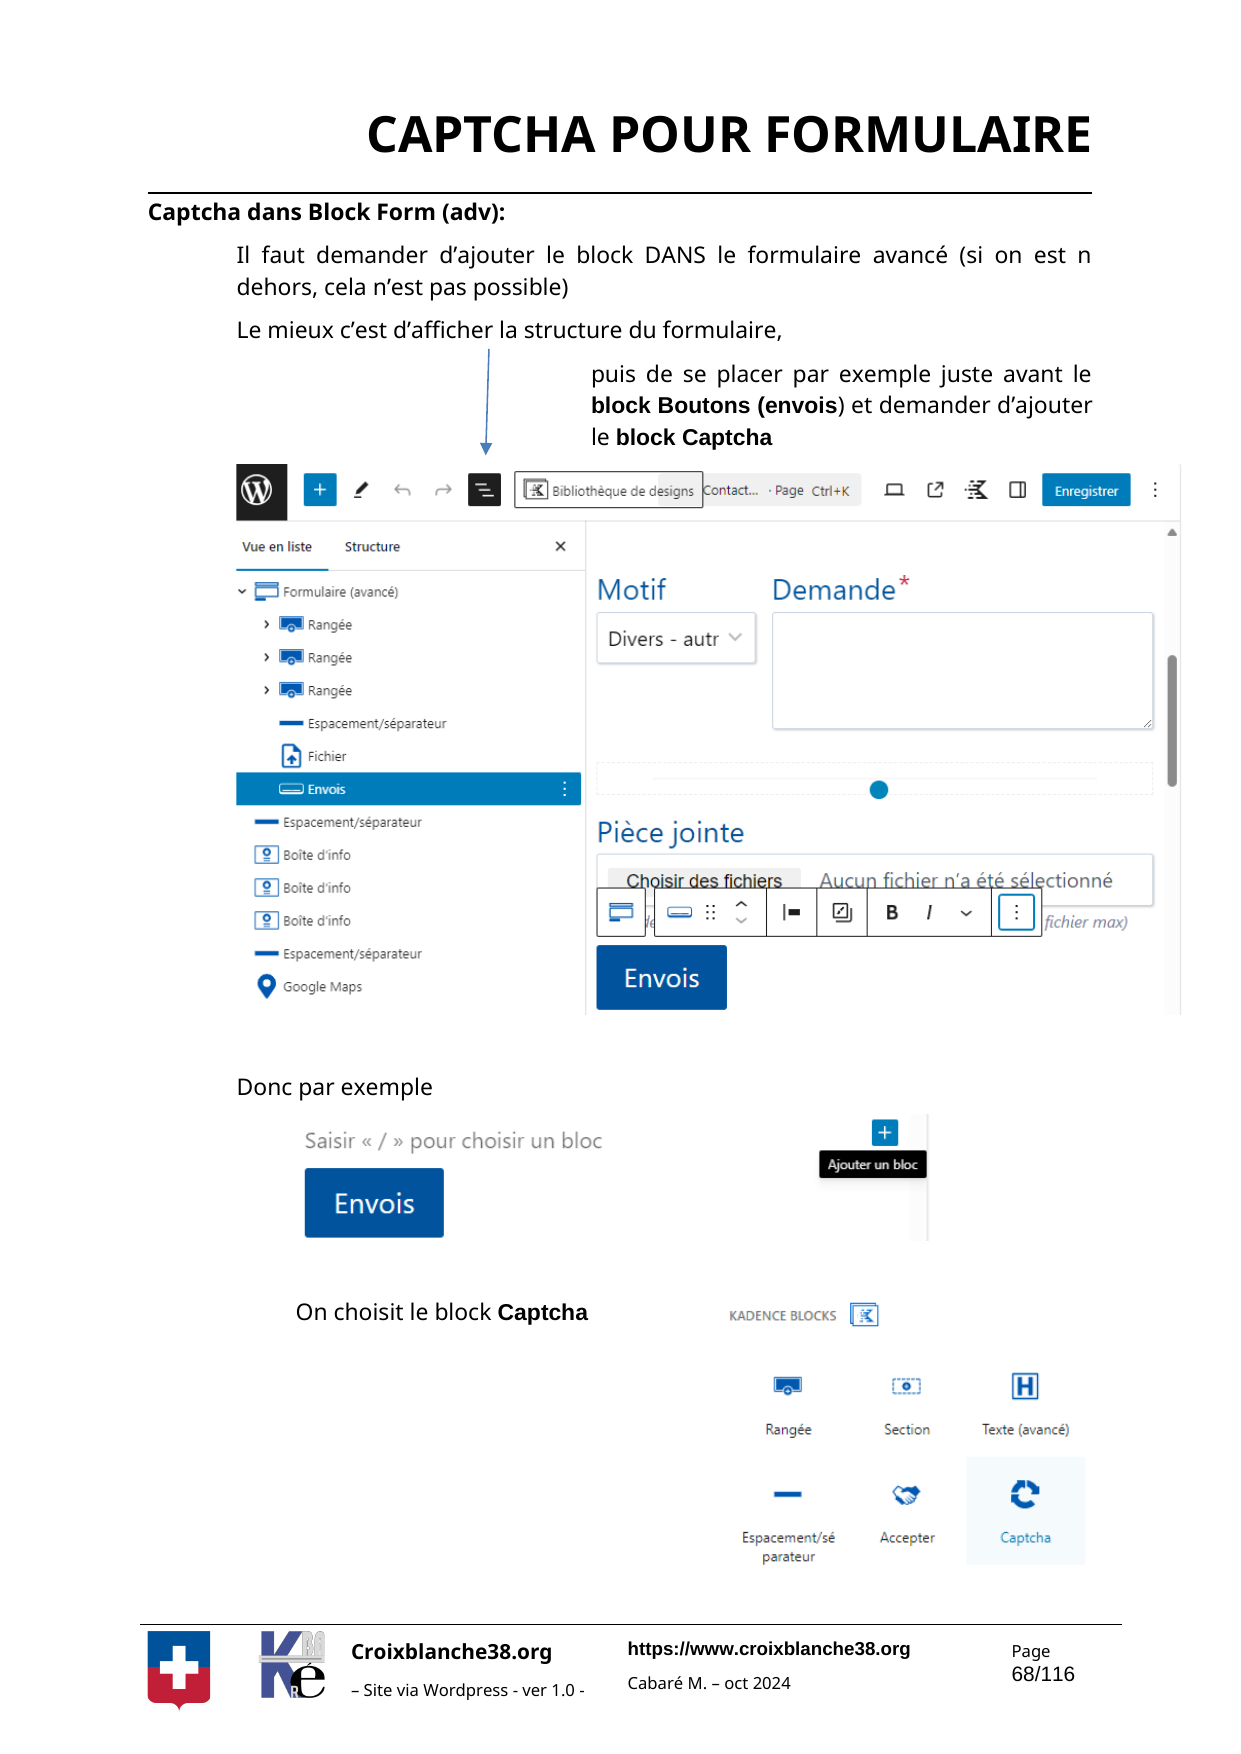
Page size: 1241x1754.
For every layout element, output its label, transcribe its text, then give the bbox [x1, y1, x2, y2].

text puis de se placer par exemple juste avant le block Boutons (envois) et demander d’ajouter le block Captcha [591, 358, 1092, 452]
picture [236, 464, 1182, 1015]
picture [316, 787, 342, 793]
subtitle Captcha pour formulaire [148, 99, 1092, 167]
picture [258, 1631, 325, 1698]
text Donc par exemple [236, 1071, 1092, 1102]
text Le mieux c’est d’afficher la structure du formulaire, [236, 314, 1092, 346]
picture [147, 1631, 211, 1712]
picture [728, 1297, 1097, 1579]
subtitle Captcha dans Block Form (adv): [148, 194, 1092, 227]
picture [295, 1114, 930, 1241]
picture [280, 790, 303, 794]
text On choisit le block Captcha [295, 1296, 1092, 1328]
text Il faut demander d’ajouter le block DANS le formulaire avancé (si on est n dehors, cela n’est pas possible) [236, 239, 1092, 302]
